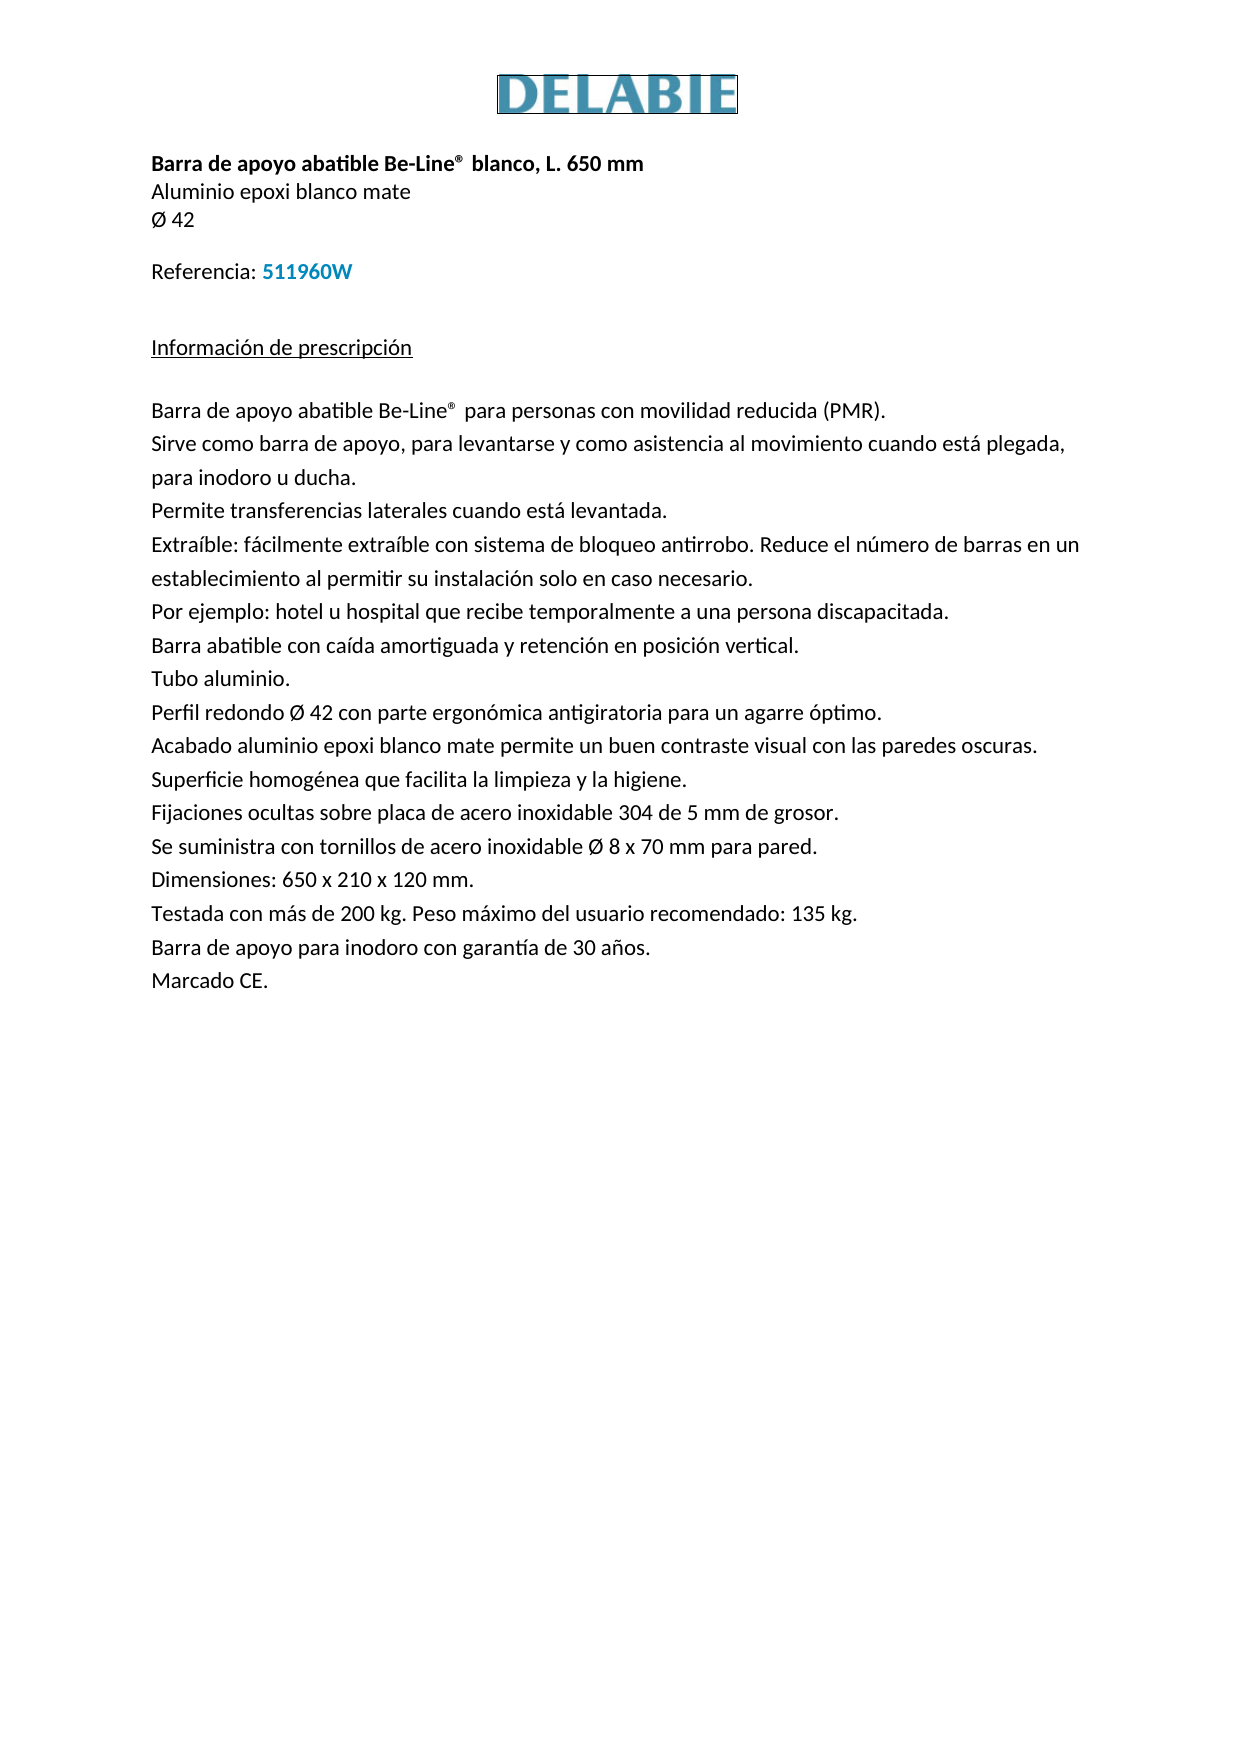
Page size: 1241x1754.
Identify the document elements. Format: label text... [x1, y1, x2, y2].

text Tubo aluminio. [151, 664, 1084, 692]
text Referencia: 511960W [151, 257, 1084, 285]
text Acabado aluminio epoxi blanco mate permite un buen contraste visual con las paredes oscuras. [151, 731, 1084, 759]
text Dimensiones: 650 x 210 x 120 mm. [151, 866, 1084, 894]
text Información de prescripción [151, 333, 1084, 361]
text Sirve como barra de apoyo, para levantarse y como asistencia al movimiento cuando está plegada, para inodoro u ducha. [151, 429, 1084, 491]
text Barra abatible con caída amortiguada y retención en posición vertical. [151, 631, 1084, 659]
picture [498, 76, 737, 113]
text Superficie homogénea que facilita la limpieza y la higiene. [151, 765, 1084, 793]
text Barra de apoyo para inodoro con garantía de 30 años. [151, 933, 1084, 961]
text Permite transferencias laterales cuando está levantada. [151, 497, 1084, 525]
text Fijaciones ocultas sobre placa de acero inoxidable 304 de 5 mm de grosor. [151, 798, 1084, 827]
text Extraíble: fácilmente extraíble con sistema de bloqueo antirrobo. Reduce el número de barras en un establecimiento al permitir su instalación solo en caso necesario. [151, 530, 1084, 592]
text Perfil redondo Ø 42 con parte ergonómica antigiratoria para un agarre óptimo. [151, 698, 1084, 726]
text Marcado CE. [151, 966, 1084, 994]
text Por ejemplo: hotel u hospital que recibe temporalmente a una persona discapacitada. [151, 597, 1084, 625]
text Aluminio epoxi blanco mate [151, 177, 1084, 205]
text Barra de apoyo abatible Be-Line® blanco, L. 650 mm [151, 149, 1084, 177]
text Se suministra con tornillos de acero inoxidable Ø 8 x 70 mm para pared. [151, 832, 1084, 860]
text Ø 42 [151, 205, 1084, 233]
text Barra de apoyo abatible Be-Line® para personas con movilidad reducida (PMR). [151, 396, 1084, 424]
text Testada con más de 200 kg. Peso máximo del usuario recomendado: 135 kg. [151, 899, 1084, 927]
